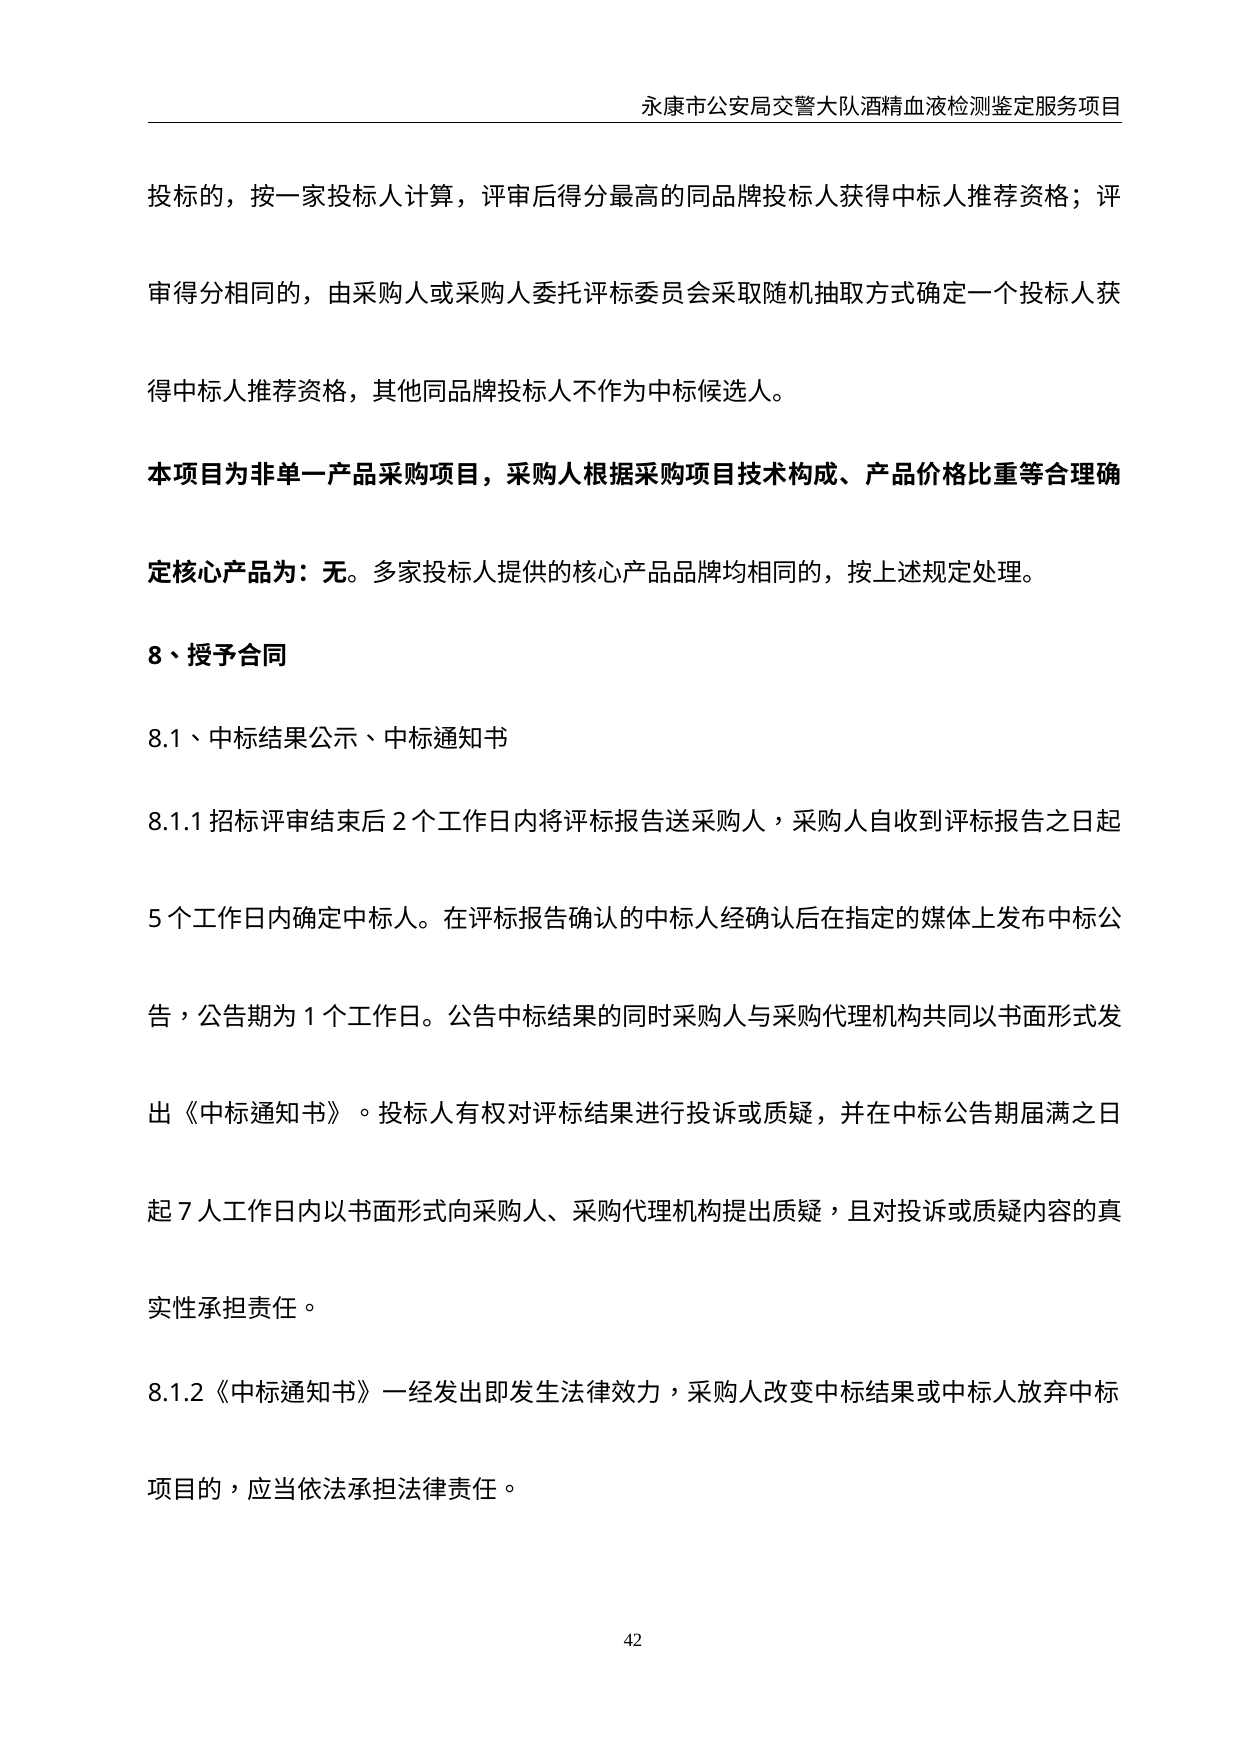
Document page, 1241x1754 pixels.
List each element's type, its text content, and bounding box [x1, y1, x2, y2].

text 8、授予合同 [148, 621, 1122, 686]
text 本项目为非单一产品采购项目，采购人根据采购项目技术构成、产品价格比重等合理确定核心产品为：无。多家投标人提供的核心产品品牌均相同的，按上述规定处理。 [148, 440, 1122, 603]
text 8.1.1招标评审结束后2个工作日内将评标报告送采购人，采购人自收到评标报告之日起5个工作日内确定中标人。在评标报告确认的中标人经确认后在指定的媒体上发布中标公告，公告期为1个工作日。公告中标结果的同时采购人与采购代理机构共同以书面形式发出《中标通知书》。投标人有权对评标结果进行投诉或质疑，并在中标公告期届满之日起7人工作日内以书面形式向采购人、采购代理机构提出质疑，且对投诉或质疑内容的真实性承担责任。 [148, 787, 1122, 1339]
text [148, 162, 1122, 422]
text 8.1.2《中标通知书》一经发出即发生法律效力，采购人改变中标结果或中标人放弃中标项目的，应当依法承担法律责任。 [148, 1358, 1122, 1520]
text 8.1、中标结果公示、中标通知书 [148, 704, 1122, 769]
